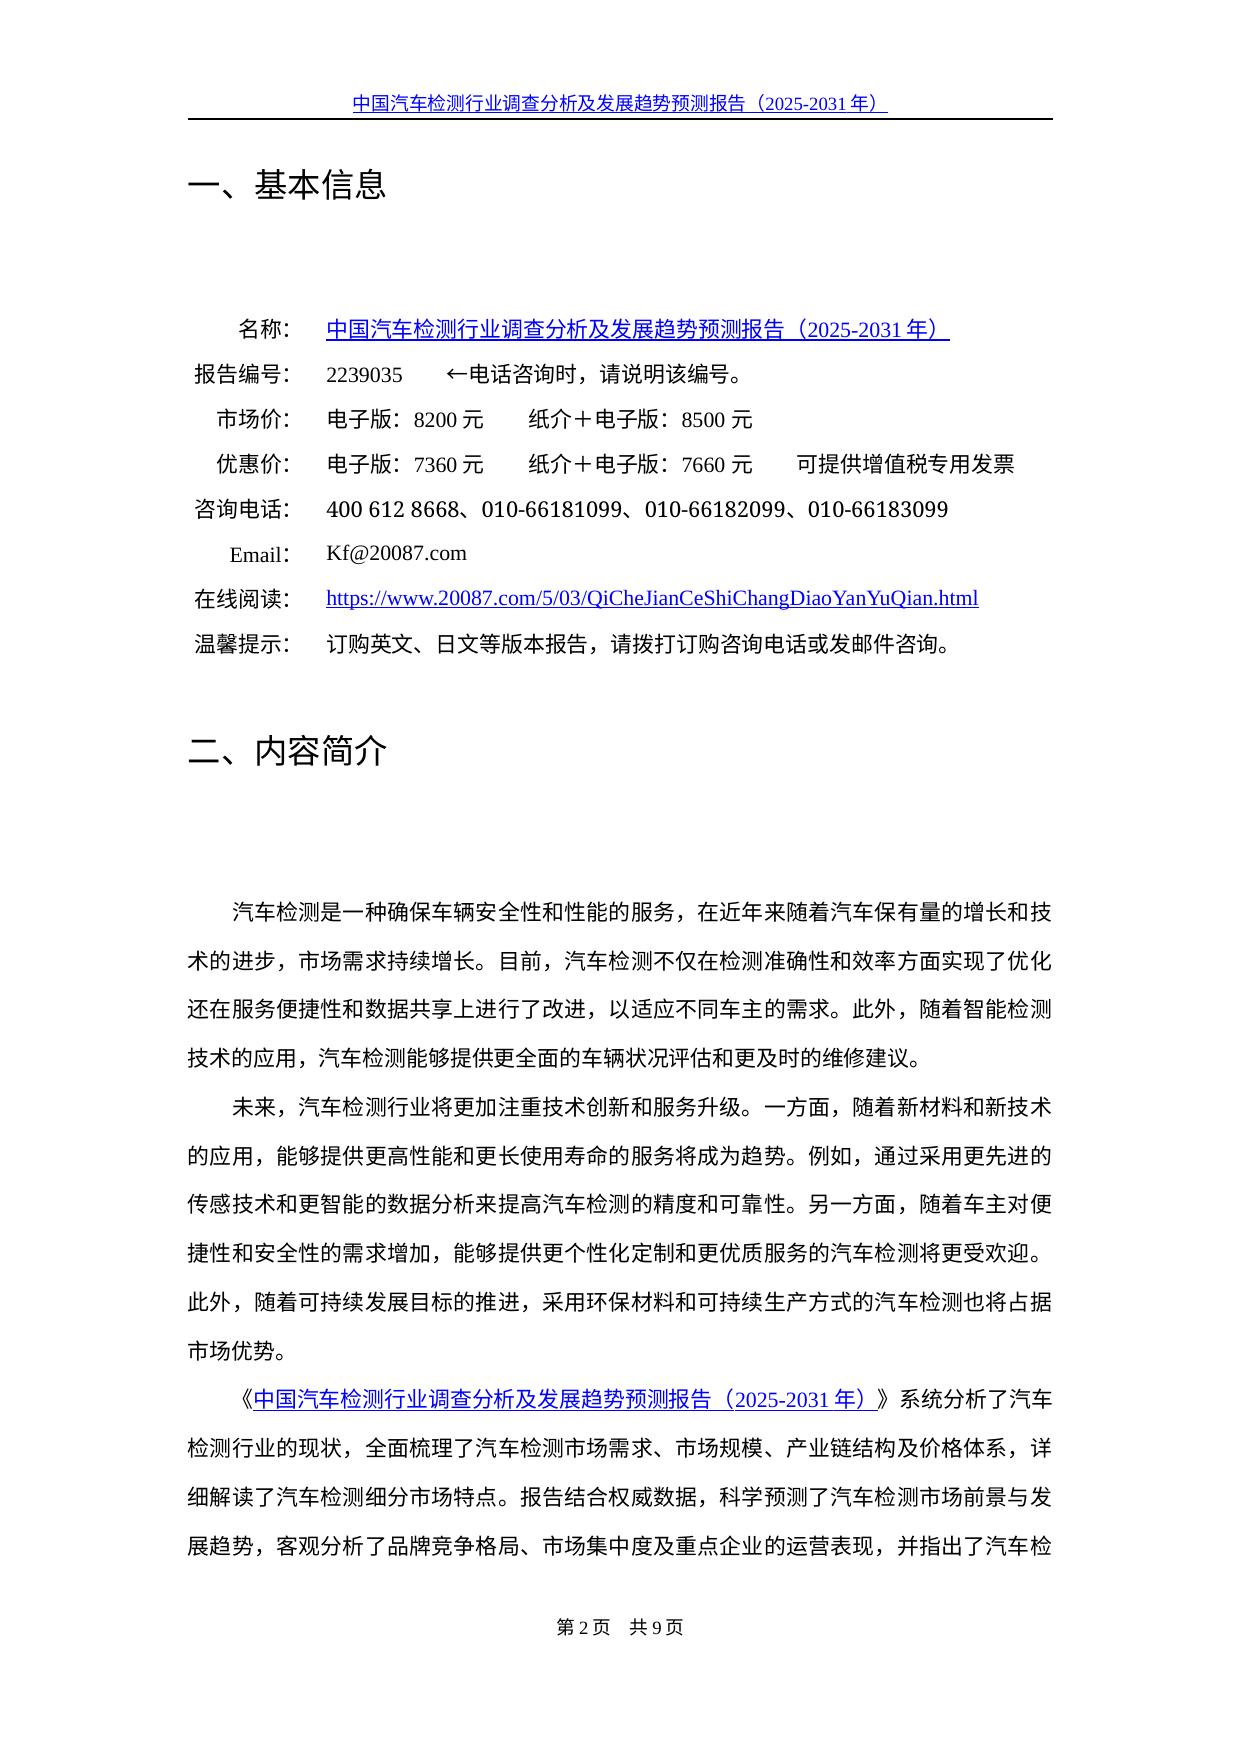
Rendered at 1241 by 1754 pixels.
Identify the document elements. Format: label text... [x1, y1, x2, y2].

table_cell 400 612 8668、010-66181099、010-66182099、010-66183099 [315, 492, 1073, 537]
table_cell 在线阅读： [167, 582, 315, 627]
title 二、内容简介 [187, 717, 1053, 782]
title 一、基本信息 [187, 150, 1053, 215]
table_cell 2239035 ←电话咨询时，请说明该编号。 [315, 357, 1073, 402]
table_cell 温馨提示： [167, 627, 315, 672]
table_cell 优惠价： [167, 447, 315, 492]
table_header 名称： [167, 312, 315, 357]
table_cell 订购英文、日文等版本报告，请拨打订购咨询电话或发邮件咨询。 [315, 627, 1073, 672]
table_header 中国汽车检测行业调查分析及发展趋势预测报告（2025-2031年） [315, 312, 1073, 357]
table_cell Email： [167, 537, 315, 582]
table_cell Kf@20087.com [315, 537, 1073, 582]
table_cell 咨询电话： [167, 492, 315, 537]
table_cell [315, 582, 1073, 627]
table_cell 电子版：8200 元 纸介＋电子版：8500 元 [315, 402, 1073, 447]
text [187, 894, 1053, 1561]
table_cell 报告编号： [167, 357, 315, 402]
table_cell 电子版：7360 元 纸介＋电子版：7660 元 可提供增值税专用发票 [315, 447, 1073, 492]
table_cell 市场价： [167, 402, 315, 447]
